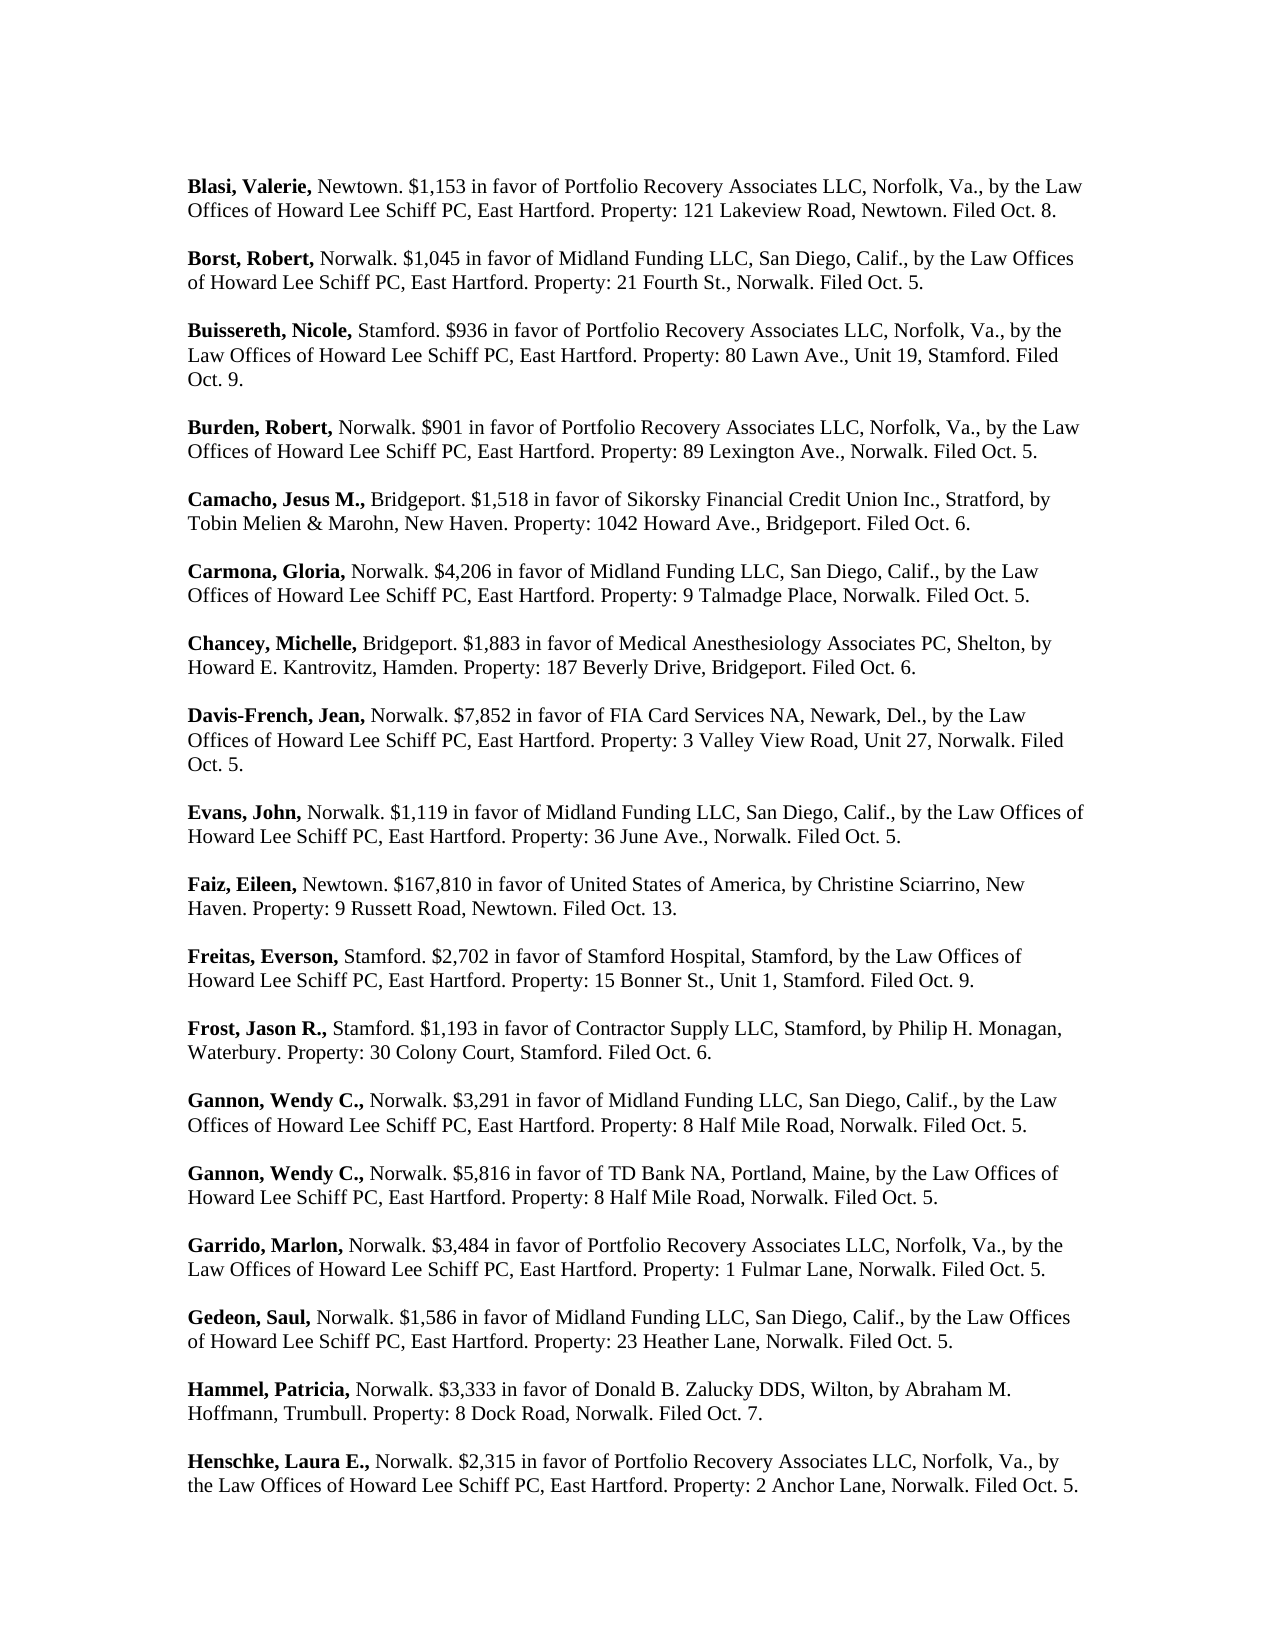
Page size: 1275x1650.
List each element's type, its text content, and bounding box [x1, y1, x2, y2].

text Blasi, Valerie, Newtown. $1,153 in favor of Portfolio Recovery Associates LLC, Norfolk, Va., by the Law Offices of Howard Lee Schiff PC, East Hartford. Property: 121 Lakeview Road, Newtown. Filed Oct. 8. [187, 174, 1087, 222]
text Camacho, Jesus M., Bridgeport. $1,518 in favor of Sikorsky Financial Credit Union Inc., Stratford, by Tobin Melien & Marohn, New Haven. Property: 1042 Howard Ave., Bridgeport. Filed Oct. 6. [187, 487, 1087, 535]
text Gannon, Wendy C., Norwalk. $3,291 in favor of Midland Funding LLC, San Diego, Calif., by the Law Offices of Howard Lee Schiff PC, East Hartford. Property: 8 Half Mile Road, Norwalk. Filed Oct. 5. [187, 1088, 1087, 1137]
text Hammel, Patricia, Norwalk. $3,333 in favor of Donald B. Zalucky DDS, Wilton, by Abraham M. Hoffmann, Trumbull. Property: 8 Dock Road, Norwalk. Filed Oct. 7. [187, 1377, 1087, 1425]
text Garrido, Marlon, Norwalk. $3,484 in favor of Portfolio Recovery Associates LLC, Norfolk, Va., by the Law Offices of Howard Lee Schiff PC, East Hartford. Property: 1 Fulmar Lane, Norwalk. Filed Oct. 5. [187, 1233, 1087, 1281]
text Gannon, Wendy C., Norwalk. $5,816 in favor of TD Bank NA, Portland, Maine, by the Law Offices of Howard Lee Schiff PC, East Hartford. Property: 8 Half Mile Road, Norwalk. Filed Oct. 5. [187, 1161, 1087, 1209]
text Burden, Robert, Norwalk. $901 in favor of Portfolio Recovery Associates LLC, Norfolk, Va., by the Law Offices of Howard Lee Schiff PC, East Hartford. Property: 89 Lexington Ave., Norwalk. Filed Oct. 5. [187, 415, 1087, 463]
text Davis-French, Jean, Norwalk. $7,852 in favor of FIA Card Services NA, Newark, Del., by the Law Offices of Howard Lee Schiff PC, East Hartford. Property: 3 Valley View Road, Unit 27, Norwalk. Filed Oct. 5. [187, 703, 1087, 776]
text Gedeon, Saul, Norwalk. $1,586 in favor of Midland Funding LLC, San Diego, Calif., by the Law Offices of Howard Lee Schiff PC, East Hartford. Property: 23 Heather Lane, Norwalk. Filed Oct. 5. [187, 1305, 1087, 1353]
text Buissereth, Nicole, Stamford. $936 in favor of Portfolio Recovery Associates LLC, Norfolk, Va., by the Law Offices of Howard Lee Schiff PC, East Hartford. Property: 80 Lawn Ave., Unit 19, Stamford. Filed Oct. 9. [187, 318, 1087, 391]
text Chancey, Michelle, Bridgeport. $1,883 in favor of Medical Anesthesiology Associates PC, Shelton, by Howard E. Kantrovitz, Hamden. Property: 187 Beverly Drive, Bridgeport. Filed Oct. 6. [187, 631, 1087, 679]
text Carmona, Gloria, Norwalk. $4,206 in favor of Midland Funding LLC, San Diego, Calif., by the Law Offices of Howard Lee Schiff PC, East Hartford. Property: 9 Talmadge Place, Norwalk. Filed Oct. 5. [187, 559, 1087, 607]
text Faiz, Eileen, Newtown. $167,810 in favor of United States of America, by Christine Sciarrino, New Haven. Property: 9 Russett Road, Newtown. Filed Oct. 13. [187, 872, 1087, 920]
text Borst, Robert, Norwalk. $1,045 in favor of Midland Funding LLC, San Diego, Calif., by the Law Offices of Howard Lee Schiff PC, East Hartford. Property: 21 Fourth St., Norwalk. Filed Oct. 5. [187, 246, 1087, 294]
text Freitas, Everson, Stamford. $2,702 in favor of Stamford Hospital, Stamford, by the Law Offices of Howard Lee Schiff PC, East Hartford. Property: 15 Bonner St., Unit 1, Stamford. Filed Oct. 9. [187, 944, 1087, 992]
text Henschke, Laura E., Norwalk. $2,315 in favor of Portfolio Recovery Associates LLC, Norfolk, Va., by the Law Offices of Howard Lee Schiff PC, East Hartford. Property: 2 Anchor Lane, Norwalk. Filed Oct. 5. [187, 1449, 1087, 1497]
text Frost, Jason R., Stamford. $1,193 in favor of Contractor Supply LLC, Stamford, by Philip H. Monagan, Waterbury. Property: 30 Colony Court, Stamford. Filed Oct. 6. [187, 1016, 1087, 1064]
text Evans, John, Norwalk. $1,119 in favor of Midland Funding LLC, San Diego, Calif., by the Law Offices of Howard Lee Schiff PC, East Hartford. Property: 36 June Ave., Norwalk. Filed Oct. 5. [187, 800, 1087, 848]
